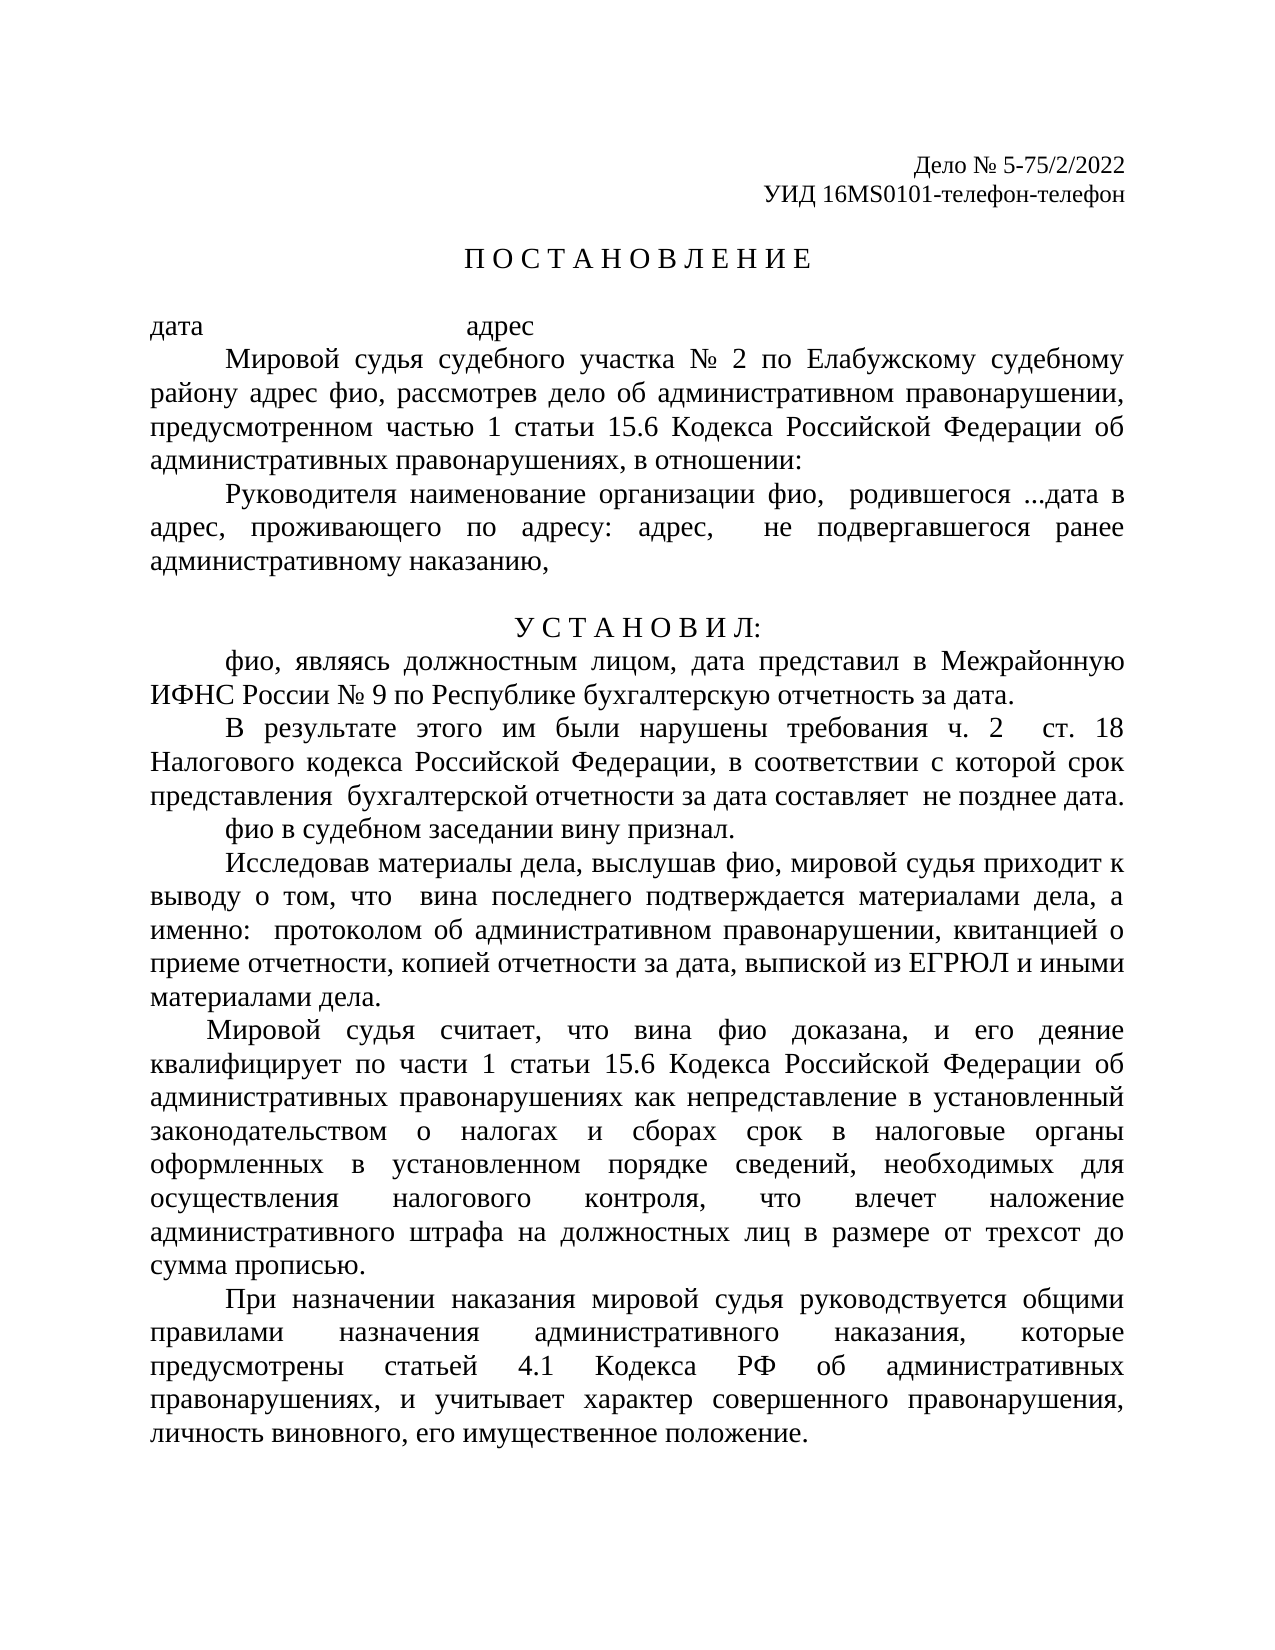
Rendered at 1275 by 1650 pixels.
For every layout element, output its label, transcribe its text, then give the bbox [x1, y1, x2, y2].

text П О С Т А Н О В Л Е Н И Е [150, 241, 1125, 274]
text В результате этого им были нарушены требования ч. 2 ст. 18 Налогового кодекса Российской Федерации, в соответствии с которой срок представления бухгалтерской отчетности за дата составляет не позднее дата. [150, 711, 1125, 811]
text Руководителя наименование организации фио, родившегося ...дата в адрес, проживающего по адресу: адрес, не подвергавшегося ранее административному наказанию, [150, 476, 1125, 576]
text У С Т А Н О В И Л: [150, 610, 1125, 643]
text Мировой судья считает, что вина фио доказана, и его деяние квалифицирует по части 1 статьи 15.6 Кодекса Российской Федерации об административных правонарушениях как непредставление в установленный законодательством о налогах и сборах срок в налоговые органы оформленных в установленном порядке сведений, необходимых для осуществления налогового контроля, что влечет наложение административного штрафа на должностных лиц в размере от трехсот до сумма прописью. [150, 1012, 1125, 1281]
text дата адрес [150, 308, 1125, 342]
text УИД 16MS0101-телефон-телефон [150, 179, 1125, 207]
text При назначении наказания мировой судья руководствуется общими правилами назначения административного наказания, которые предусмотрены статьей 4.1 Кодекса РФ об административных правонарушениях, и учитывает характер совершенного правонарушения, личность виновного, его имущественное положение. [150, 1281, 1125, 1448]
text фио, являясь должностным лицом, дата представил в Межрайонную ИФНС России № 9 по Республике бухгалтерскую отчетность за дата. [150, 643, 1125, 711]
text фио в судебном заседании вину признал. [150, 811, 1125, 845]
text Исследовав материалы дела, выслушав фио, мировой судья приходит к выводу о том, что вина последнего подтверждается материалами дела, а именно: протоколом об административном правонарушении, квитанцией о приеме отчетности, копией отчетности за дата, выпиской из ЕГРЮЛ и иными материалами дела. [150, 845, 1125, 1012]
text Дело № 5-75/2/2022 [150, 150, 1125, 179]
text Мировой судья судебного участка № 2 по Елабужскому судебному району адрес фио, рассмотрев дело об административном правонарушении, предусмотренном частью 1 статьи 15.6 Кодекса Российской Федерации об административных правонарушениях, в отношении: [150, 342, 1125, 476]
